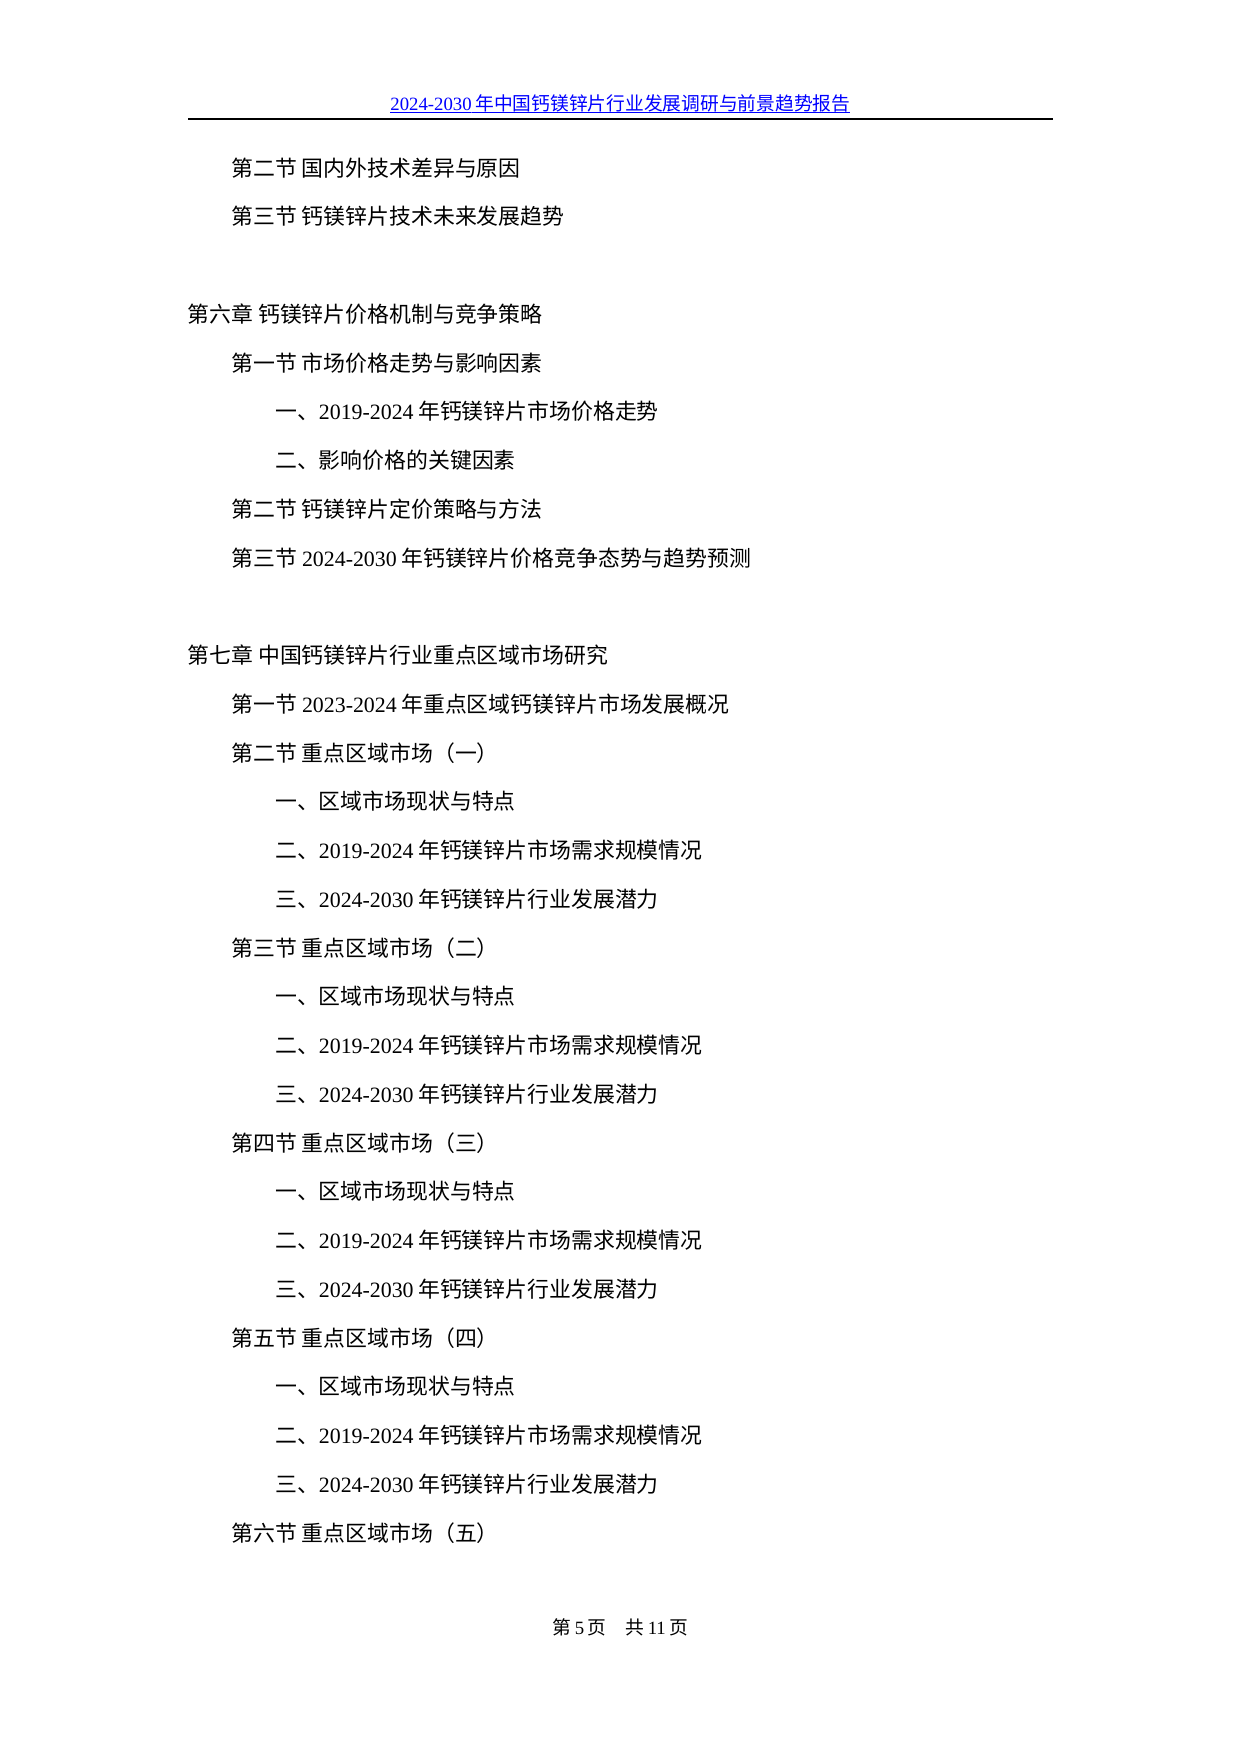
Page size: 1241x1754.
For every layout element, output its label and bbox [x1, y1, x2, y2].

text [187, 150, 1053, 1548]
